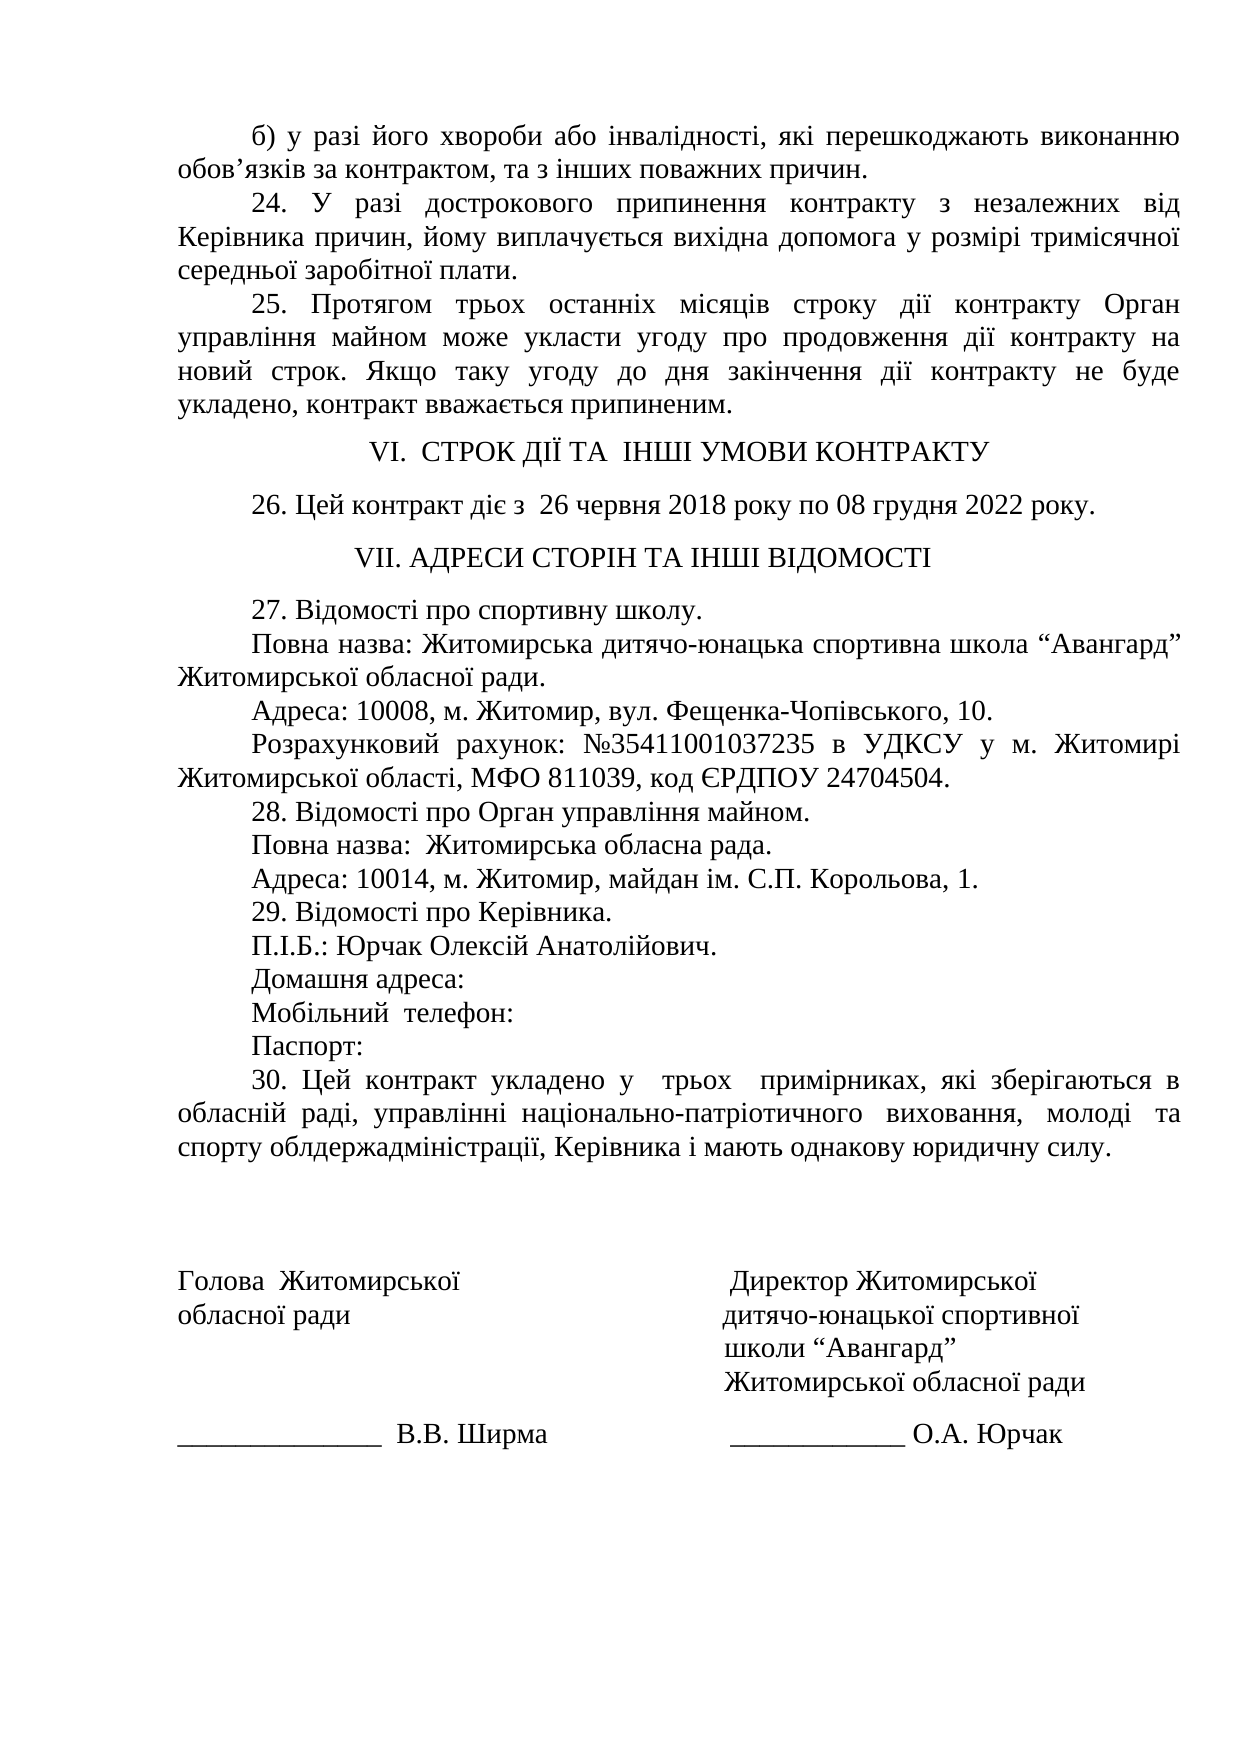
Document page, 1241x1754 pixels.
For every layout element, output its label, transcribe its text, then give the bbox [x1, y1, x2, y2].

text Повна назва: Житомирська обласна рада. [177, 827, 1181, 861]
text Адреса: 10014, м. Житомир, майдан ім. С.П. Корольова, 1. [177, 861, 1181, 894]
text 29. Відомості про Керівника. [177, 894, 1181, 928]
text 25. Протягом трьох останніх місяців строку дії контракту Орган управління майном може укласти угоду про продовження дії контракту на новий строк. Якщо таку угоду до дня закінчення дії контракту не буде укладено, контракт вважається припиненим. [177, 286, 1181, 420]
text ______________ В.В. Ширма ____________ О.А. Юрчак [177, 1417, 1181, 1450]
text Голова Житомирської Директор Житомирської [177, 1263, 1181, 1297]
text VI. СТРОК ДІЇ ТА ІНШІ УМОВИ КОНТРАКТУ [177, 434, 1181, 468]
text 30. Цей контракт укладено у трьох примірниках, які зберігаються в обласній раді, управлінні нацiонально-патрiотичного виховання, молодi та спорту облдержадміністрації, Керівника і мають однакову юридичну силу. [177, 1062, 1181, 1163]
text Адреса: 10008, м. Житомир, вул. Фещенка-Чопівського, 10. [177, 693, 1181, 727]
text б) у разі його хвороби або інвалідності, які перешкоджають виконанню обов’язків за контрактом, та з інших поважних причин. [177, 118, 1181, 185]
text Мобільний телефон: [177, 995, 1181, 1028]
text обласної ради дитячо-юнацької спортивної [177, 1297, 1181, 1330]
text Житомирської обласної ради [177, 1364, 1181, 1397]
text Домашня адреса: [177, 961, 1181, 995]
text Повна назва: Житомирська дитячо-юнацька спортивна школа “Авангард” Житомирської обласної ради. [177, 626, 1181, 693]
text 28. Відомості про Орган управління майном. [177, 794, 1181, 827]
text П.І.Б.: Юрчак Олексій Анатолійович. [177, 928, 1181, 961]
text Розрахунковий рахунок: №35411001037235 в УДКСУ у м. Житомирі Житомирської області, МФО 811039, код ЄРДПОУ 24704504. [177, 727, 1181, 794]
text 27. Відомості про спортивну школу. [177, 592, 1181, 626]
text школи “Авангард” [177, 1330, 1181, 1364]
text VII. АДРЕСИ СТОРІН ТА ІНШІ ВІДОМОСТІ [325, 540, 1181, 573]
text Паспорт: [177, 1028, 1181, 1062]
text 24. У разі дострокового припинення контракту з незалежних від Керівника причин, йому виплачується вихідна допомога у розмірі тримісячної середньої заробітної плати. [177, 185, 1181, 286]
text 26. Цей контракт діє з 26 червня 2018 року по 08 грудня 2022 року. [177, 487, 1181, 521]
